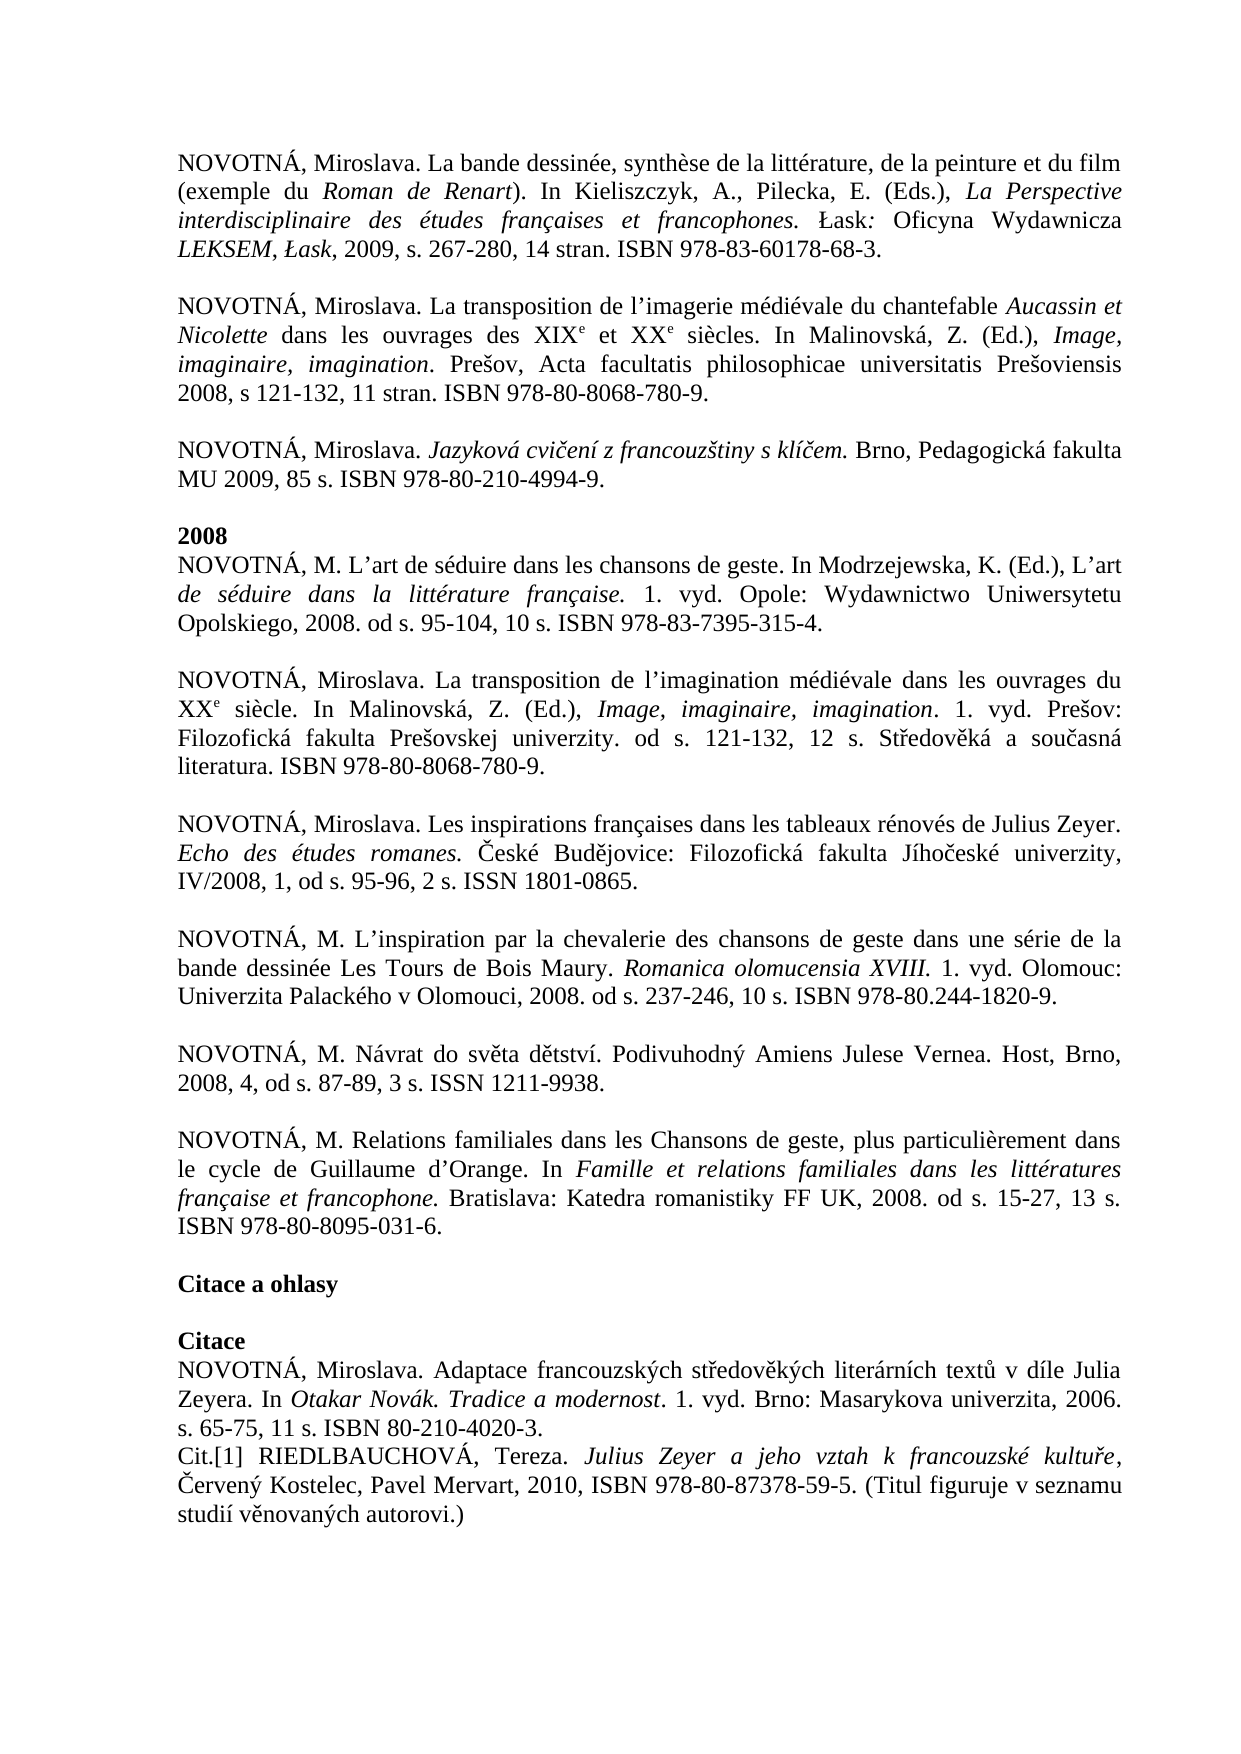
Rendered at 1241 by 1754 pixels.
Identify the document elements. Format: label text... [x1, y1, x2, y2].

list NOVOTNÁ, Miroslava. Les inspirations françaises dans les tableaux rénovés de Julius Zeyer. Echo des études romanes. České Budějovice: Filozofická fakulta Jíhočeské univerzity, IV/2008, 1, od s. 95-96, 2 s. ISSN 1801-0865. [177, 809, 1122, 895]
list NOVOTNÁ, M. L’inspiration par la chevalerie des chansons de geste dans une série de la bande dessinée Les Tours de Bois Maury. Romanica olomucensia XVIII. 1. vyd. : Univerzita Palackého v Olomouci, 2008. od s. 237-246, 10 s. ISBN 978-80.244-1820-9. [177, 924, 1122, 1010]
text Citace a ohlasy [177, 1269, 1122, 1298]
text NOVOTNÁ, Miroslava. La bande dessinée, synthèse de la littérature, de la peinture et du film (exemple du Roman de Renart). In Kieliszczyk, A., Pilecka, E. (Eds.), La Perspective interdisciplinaire des études françaises et francophones. Łask: Oficyna Wydawnicza LEKSEM, Łask, 2009, s. 267-280, 14 stran. ISBN 978-83-60178-68-3. [177, 148, 1122, 263]
list NOVOTNÁ, M. Návrat do světa dětství. Podivuhodný Julese Vernea. Host, , 2008, 4, od s. 87-89, 3 s. ISSN 1211-9938. [177, 1039, 1122, 1096]
list NOVOTNÁ, Miroslava. La transposition de l’imagination médiévale dans les ouvrages du XXe siècle. In Malinovská, Z. (Ed.), Image, imaginaire, imagination. 1. vyd. Prešov: Filozofická fakulta Prešovskej univerzity. od s. 121-132, 12 s. Středověká a současná literatura. ISBN 978-80-8068-780-9. [177, 665, 1122, 780]
text Citace [177, 1326, 1122, 1355]
list NOVOTNÁ, Miroslava. Jazyková cvičení z francouzštiny s klíčem. Brno, Pedagogická fakulta MU 2009, 85 s. ISBN 978-80-210-4994-9. [177, 435, 1122, 493]
list NOVOTNÁ, M. Relations familiales dans les Chansons de geste, plus particulièrement dans le cycle de Guillaume d’Orange. In Famille et relations familiales dans les littératures française et francophone. Bratislava: Katedra romanistiky FF UK, 2008. od s. 15-27, 13 s. ISBN 978-80-8095-031-6. [177, 1125, 1122, 1240]
text 2008 [177, 521, 1122, 550]
list NOVOTNÁ, M. L’art de séduire dans les chansons de geste. In Modrzejewska, K. (Ed.), L’art de séduire dans la littérature française. 1. vyd. Opole: Wydawnictwo Uniwersytetu Opolskiego, 2008. od s. 95-104, 10 s. ISBN 978-83-7395-315-4. [177, 550, 1122, 636]
text NOVOTNÁ, Miroslava. Adaptace francouzských středověkých literárních textů v díle Julia Zeyera. In Otakar Novák. Tradice a modernost. 1. vyd. : Masarykova univerzita, 2006. s. 65-75, 11 s. ISBN 80-210-4020-3. [177, 1355, 1122, 1441]
list NOVOTNÁ, Miroslava. La transposition de l’imagerie médiévale du chantefable Aucassin et Nicolette dans les ouvrages des XIXe et XXe siècles. In Malinovská, Z. (Ed.), Image, imaginaire, imagination. Prešov, Acta facultatis philosophicae universitatis Prešoviensis 2008, s 121-132, 11 stran. ISBN 978-80-8068-780-9. [177, 291, 1122, 406]
